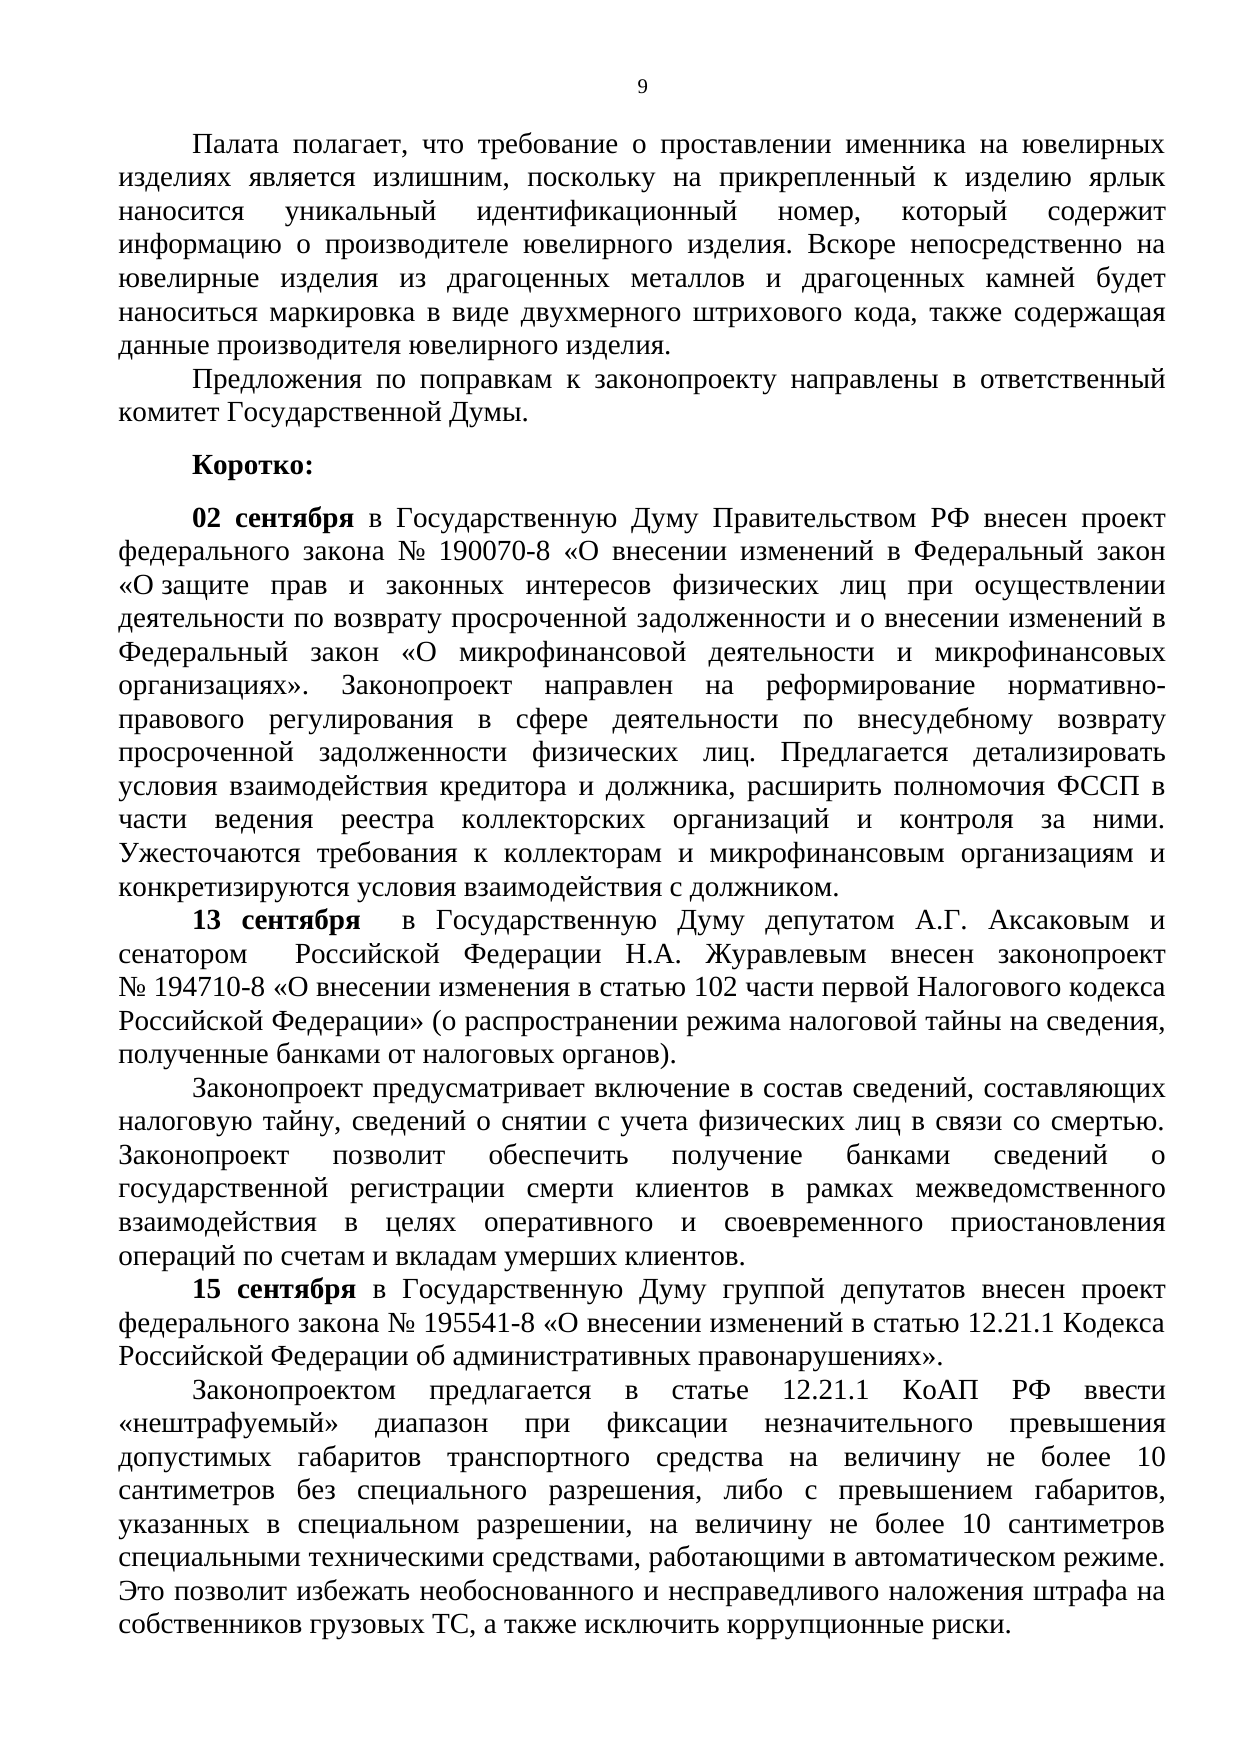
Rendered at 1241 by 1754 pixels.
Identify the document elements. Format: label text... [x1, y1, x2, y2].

text Палата полагает, что требование о проставлении именника на ювелирных изделиях является излишним, поскольку на прикрепленный к изделию ярлык наносится уникальный идентификационный номер, который содержит информацию о производителе ювелирного изделия. Вскоре непосредственно на ювелирные изделия из драгоценных металлов и драгоценных камней будет наноситься маркировка в виде двухмерного штрихового кода, также содержащая данные производителя ювелирного изделия. [118, 126, 1167, 361]
text 13 сентября в Государственную Думу депутатом А.Г. Аксаковым и сенатором Российской Федерации Н.А. Журавлевым внесен законопроект № 194710-8 «О внесении изменения в статью 102 части первой Налогового кодекса Российской Федерации» (о распространении режима налоговой тайны на сведения, полученные банками от налоговых органов). [118, 902, 1167, 1070]
text Законопроект предусматривает включение в состав сведений, составляющих налоговую тайну, сведений о снятии с учета физических лиц в связи со смертью. Законопроект позволит обеспечить получение банками сведений о государственной регистрации смерти клиентов в рамках межведомственного взаимодействия в целях оперативного и своевременного приостановления операций по счетам и вкладам умерших клиентов. [118, 1070, 1167, 1271]
text 15 сентября в Государственную Думу группой депутатов внесен проект федерального закона № 195541-8 «О внесении изменений в статью 12.21.1 Кодекса Российской Федерации об административных правонарушениях». [118, 1271, 1167, 1372]
text Коротко: [118, 447, 1167, 481]
text 02 сентября в Государственную Думу Правительством РФ внесен проект федерального закона № 190070-8 «О внесении изменений в Федеральный закон «О защите прав и законных интересов физических лиц при осуществлении деятельности по возврату просроченной задолженности и о внесении изменений в Федеральный закон «О микрофинансовой деятельности и микрофинансовых организациях». Законопроект направлен на реформирование нормативно-правового регулирования в сфере деятельности по внесудебному возврату просроченной задолженности физических лиц. Предлагается детализировать условия взаимодействия кредитора и должника, расширить полномочия ФССП в части ведения реестра коллекторских организаций и контроля за ними. Ужесточаются требования к коллекторам и микрофинансовым организациям и конкретизируются условия взаимодействия с должником. [118, 500, 1167, 902]
text Законопроектом предлагается в статье 12.21.1 КоАП РФ ввести «нештрафуемый» диапазон при фиксации незначительного превышения допустимых габаритов транспортного средства на величину не более 10 сантиметров без специального разрешения, либо с превышением габаритов, указанных в специальном разрешении, на величину не более 10 сантиметров специальными техническими средствами, работающими в автоматическом режиме. Это позволит избежать необоснованного и несправедливого наложения штрафа на собственников грузовых ТС, а также исключить коррупционные риски. [118, 1372, 1167, 1640]
text Предложения по поправкам к законопроекту направлены в ответственный комитет Государственной Думы. [118, 361, 1167, 428]
